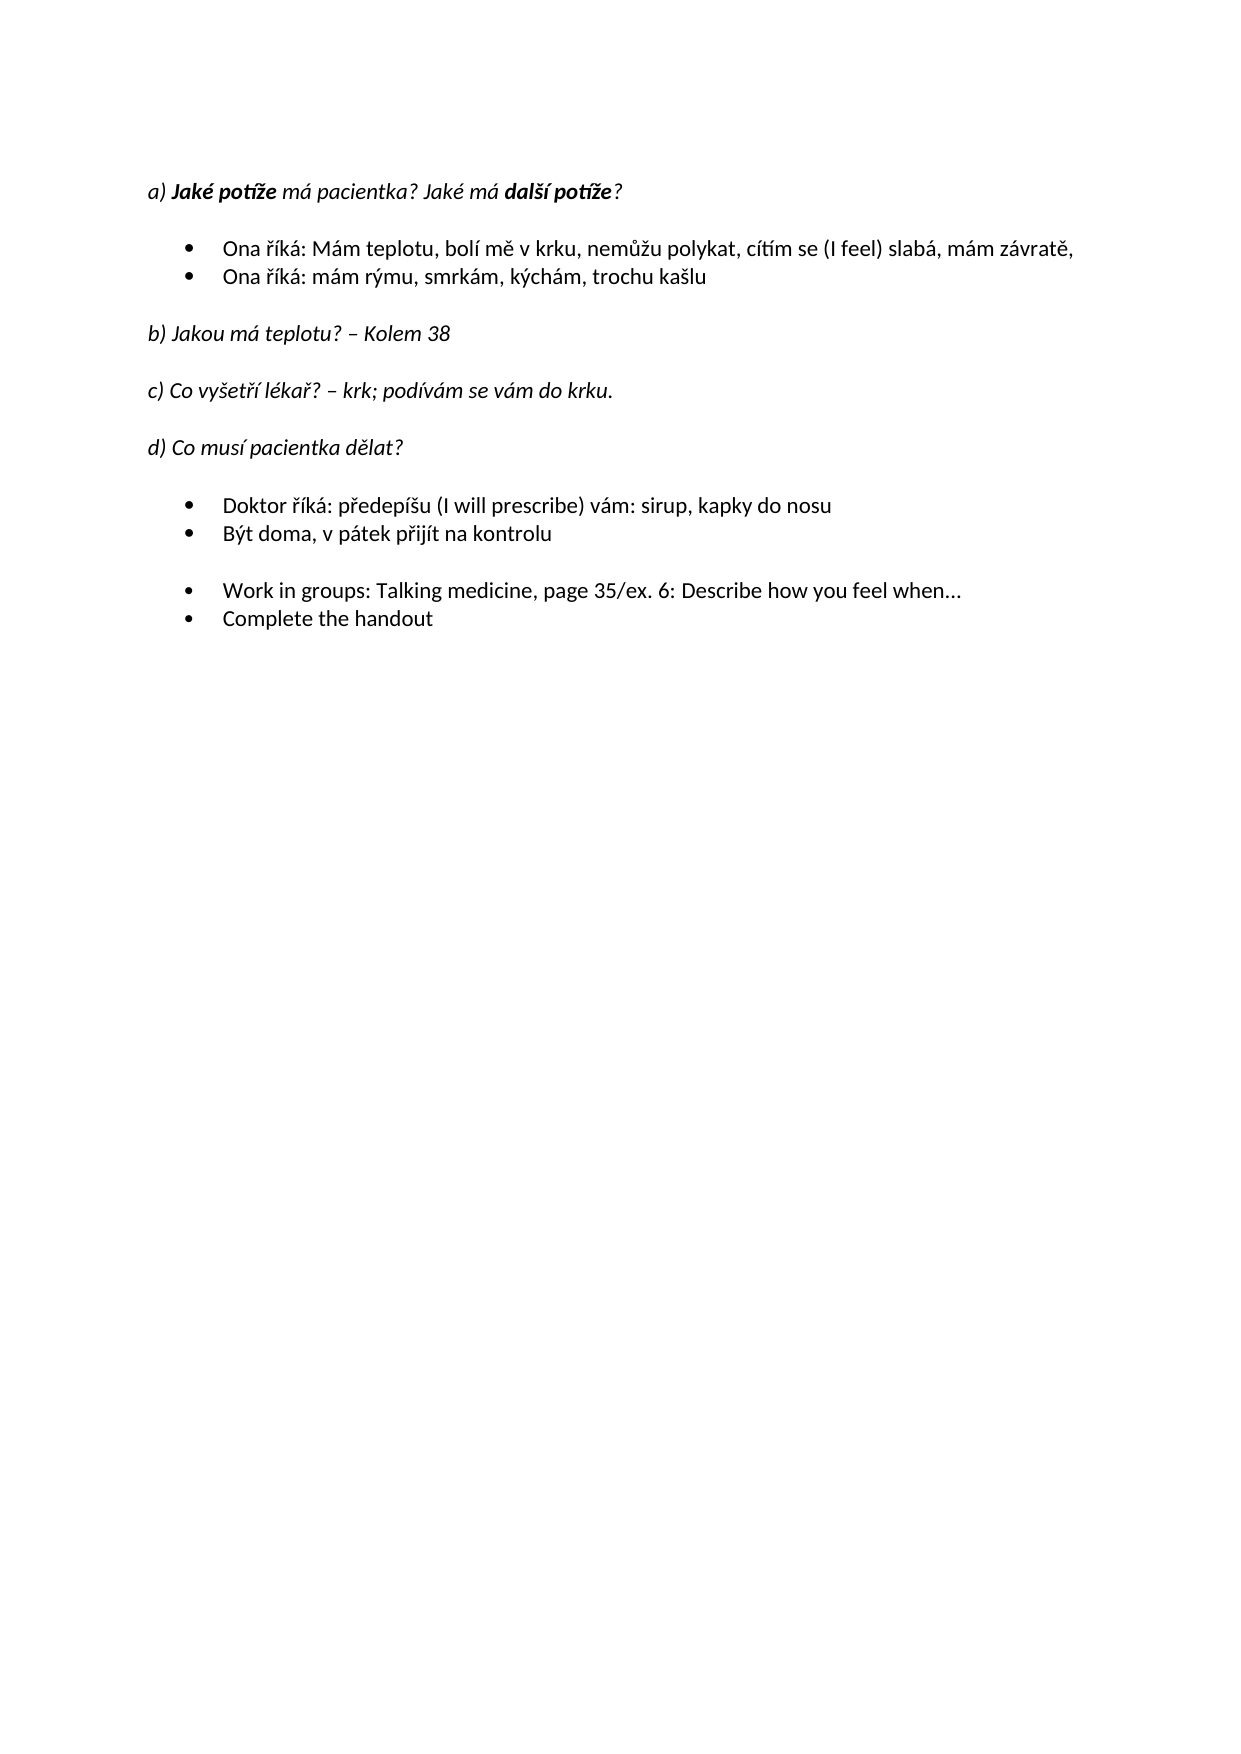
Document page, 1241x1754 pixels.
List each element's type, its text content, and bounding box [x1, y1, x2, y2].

list Work in groups: Talking medicine, page 35/ex. 6: Describe how you feel when... [185, 576, 1093, 604]
list Ona říká: mám rýmu, smrkám, kýchám, trochu kašlu [185, 262, 1093, 290]
text a) Jaké potíže má pacientka? Jaké má další potíže? [148, 177, 1093, 205]
list Být doma, v pátek přijít na kontrolu [185, 519, 1093, 547]
list Complete the handout [185, 604, 1093, 632]
text b) Jakou má teplotu? – Kolem 38 [148, 319, 1093, 347]
text c) Co vyšetří lékař? – krk; podívám se vám do krku. [148, 376, 1093, 404]
list Doktor říká: předepíšu (I will prescribe) vám: sirup, kapky do nosu [185, 491, 1093, 519]
text d) Co musí pacientka dělat? [148, 433, 1093, 462]
list Ona říká: Mám teplotu, bolí mě v krku, nemůžu polykat, cítím se (I feel) slabá, mám závratě, [185, 234, 1093, 262]
